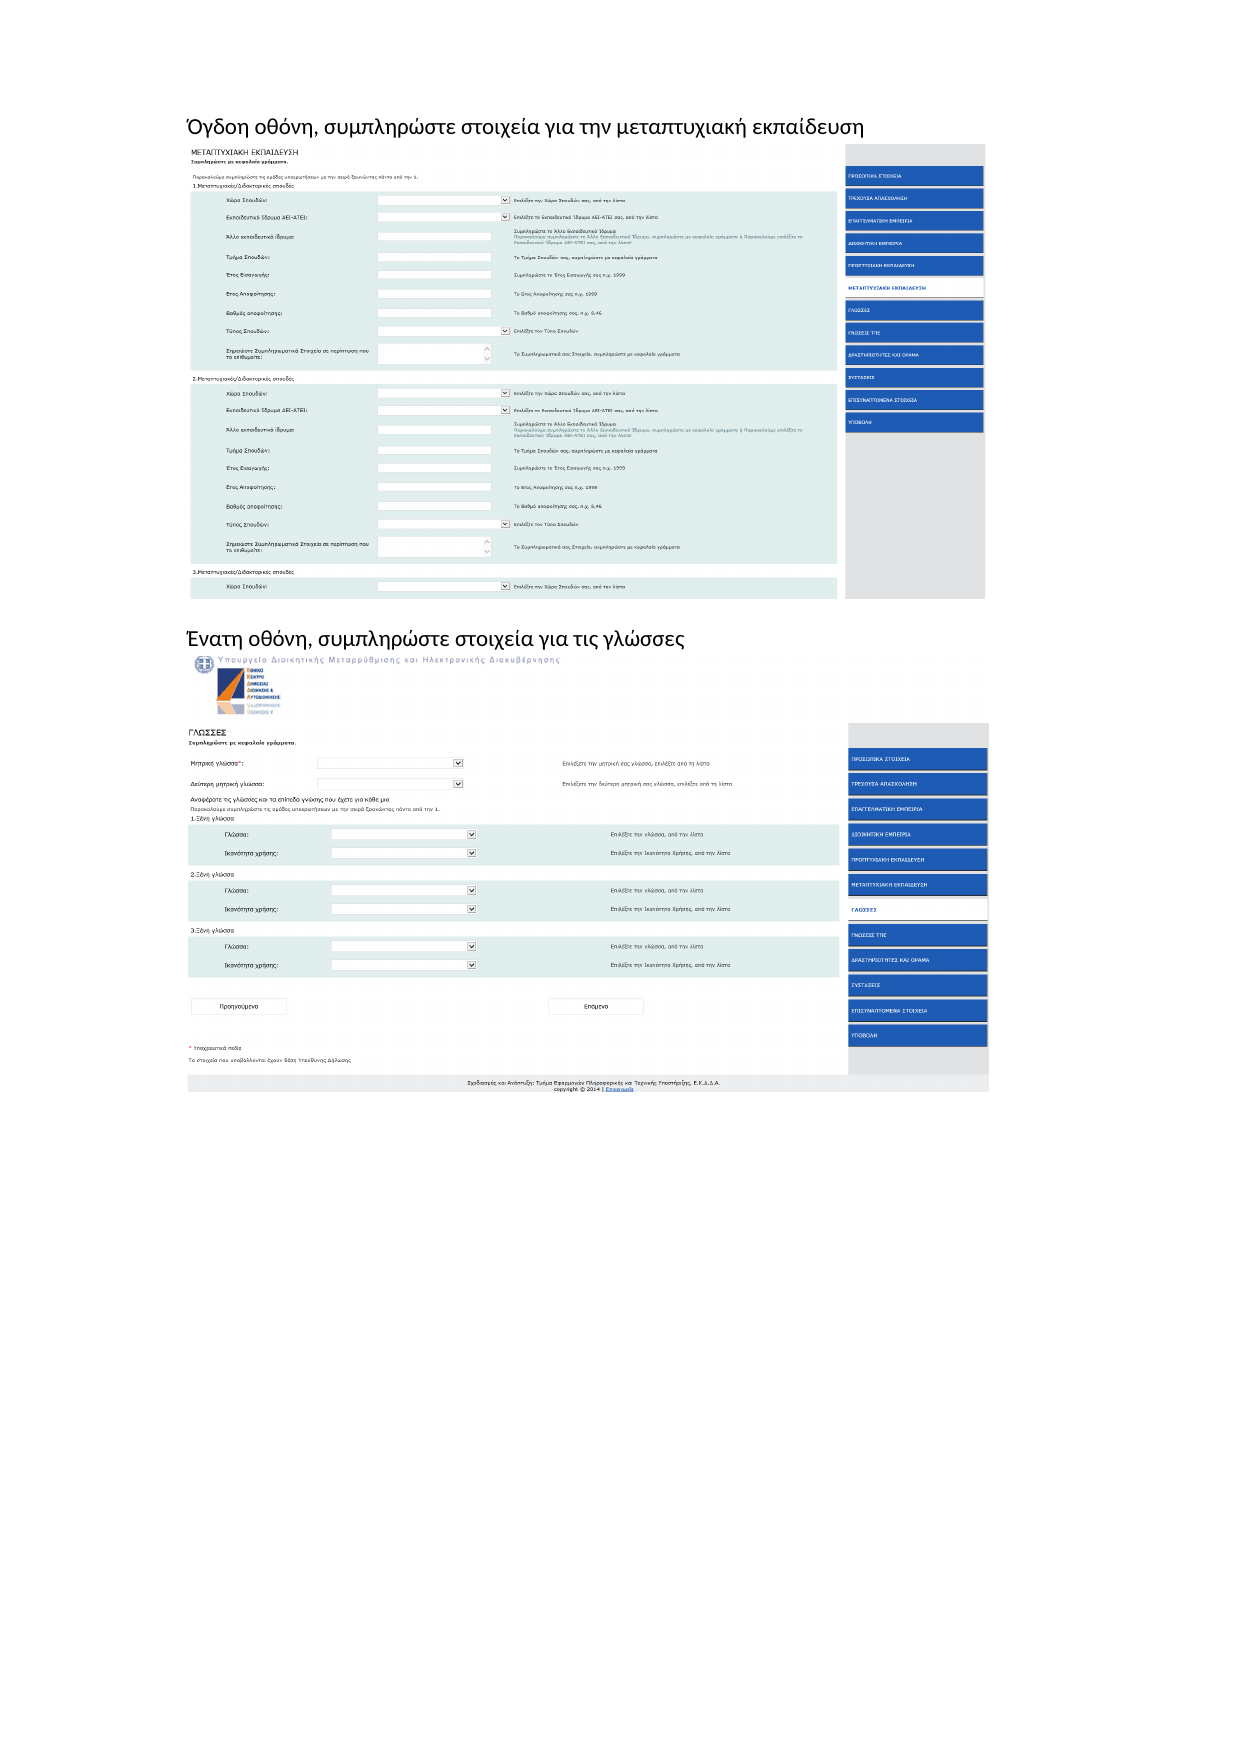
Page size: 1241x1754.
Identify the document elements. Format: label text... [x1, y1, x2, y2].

picture [187, 656, 989, 1092]
picture [187, 144, 986, 599]
